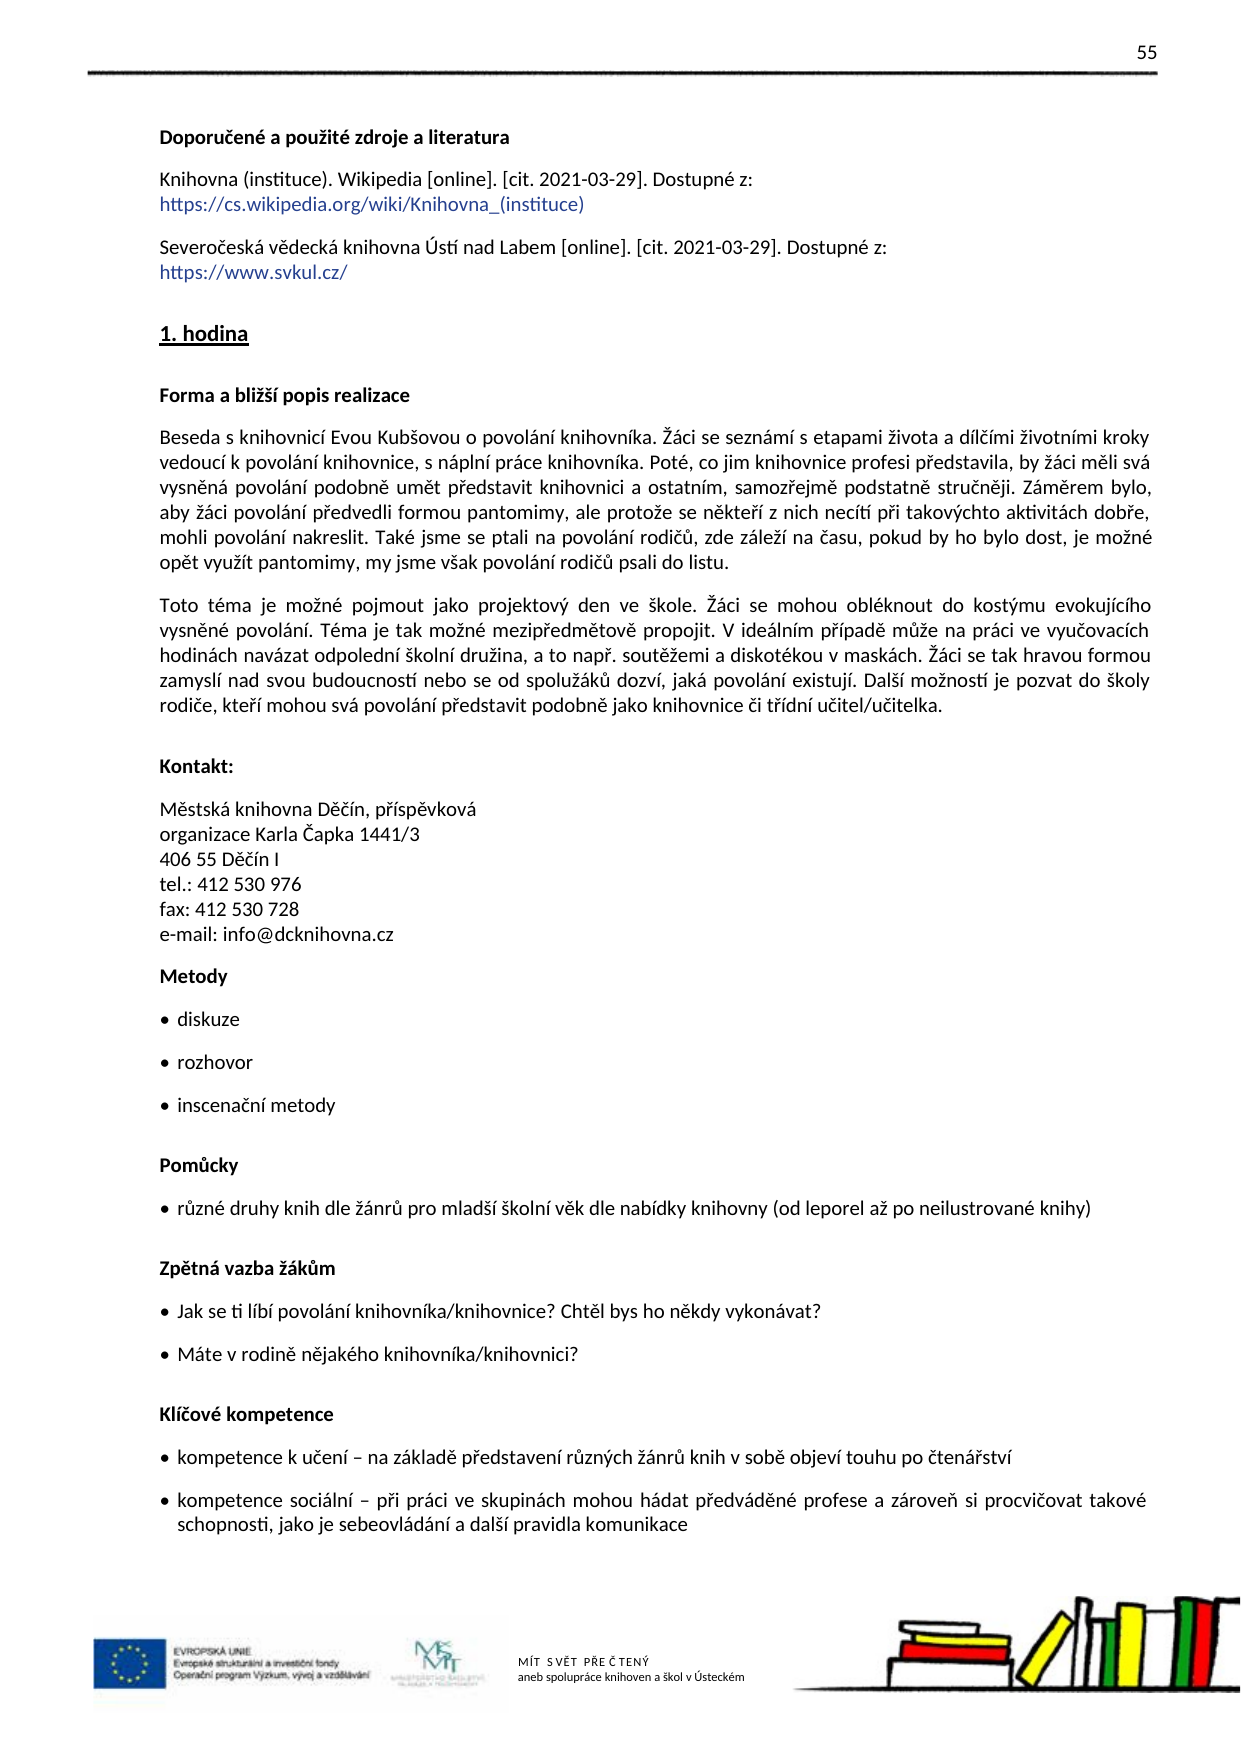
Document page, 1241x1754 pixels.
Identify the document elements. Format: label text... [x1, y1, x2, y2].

list Máte v rodině nějakého knihovníka/knihovnici? [159, 1341, 1167, 1366]
subtitle Zpětná vazba žákům [159, 1255, 1167, 1281]
picture [87, 70, 1158, 77]
text Severočeská vědecká knihovna Ústí nad Labem [online]. [cit. 2021-03-29]. Dostupné z: https://www.svkul.cz/ [159, 235, 905, 284]
text e-mail: info@dcknihovna.cz [159, 921, 1167, 946]
list Jak se ti líbí povolání knihovníka/knihovnice? Chtěl bys ho někdy vykonávat? [159, 1298, 1167, 1323]
subtitle Forma a bližší popis realizace [159, 382, 1167, 407]
list různé druhy knih dle žánrů pro mladší školní věk dle nabídky knihovny (od leporel až po neilustrované knihy) [159, 1195, 1167, 1220]
picture [93, 1615, 509, 1713]
text Knihovna (instituce). Wikipedia [online]. [cit. 2021-03-29]. Dostupné z: https://cs.wikipedia.org/wiki/Knihovna_(instituce) [159, 167, 756, 217]
picture [792, 1596, 1241, 1693]
list kompetence sociální – při práci ve skupinách mohou hádat předváděné profese a zároveň si procvičovat takové schopnosti, jako je sebeovládání a další pravidla komunikace [159, 1487, 1152, 1537]
text fax: 412 530 728 [159, 896, 1167, 921]
subtitle Kontakt: [159, 753, 1167, 779]
subtitle Pomůcky [159, 1152, 1167, 1178]
subtitle Metody [159, 964, 1167, 989]
subtitle Doporučené a použité zdroje a literatura [159, 124, 1167, 149]
subtitle hodina [159, 319, 1167, 347]
subtitle Klíčové kompetence [159, 1401, 1167, 1427]
list inscenační metody [159, 1092, 1167, 1117]
list kompetence k učení – na základě představení různých žánrů knih v sobě objeví touhu po čtenářství [159, 1444, 1167, 1469]
list diskuze [159, 1006, 1167, 1032]
text tel.: 412 530 976 [159, 871, 1167, 896]
text Městská knihovna Děčín, příspěvková organizace Karla Čapka 1441/3 [159, 796, 570, 846]
text Toto téma je možné pojmout jako projektový den ve škole. Žáci se mohou obléknout do kostýmu evokujícího vysněné povolání. Téma je tak možné mezipředmětově propojit. V ideálním případě může na práci ve vyučovacích hodinách navázat odpolední školní družina, a to např. soutěžemi a diskotékou v maskách. Žáci se tak hravou formou zamyslí nad svou budoucností nebo se od spolužáků dozví, jaká povolání existují. Další možností je pozvat do školy rodiče, kteří mohou svá povolání představit podobně jako knihovnice či třídní učitel/učitelka. [159, 593, 1152, 718]
text 406 55 Děčín I [159, 846, 1167, 871]
text Beseda s knihovnicí Evou Kubšovou o povolání knihovníka. Žáci se seznámí s etapami života a dílčími životními kroky vedoucí k povolání knihovnice, s náplní práce knihovníka. Poté, co jim knihovnice profesi představila, by žáci měli svá vysněná povolání podobně umět představit knihovnici a ostatním, samozřejmě podstatně stručněji. Záměrem bylo, aby žáci povolání předvedli formou pantomimy, ale protože se někteří z nich necítí při takovýchto aktivitách dobře, mohli povolání nakreslit. Také jsme se ptali na povolání rodičů, zde záleží na času, pokud by ho bylo dost, je možné opět využít pantomimy, my jsme však povolání rodičů psali do listu. [159, 425, 1152, 575]
list rozhovor [159, 1049, 1167, 1074]
